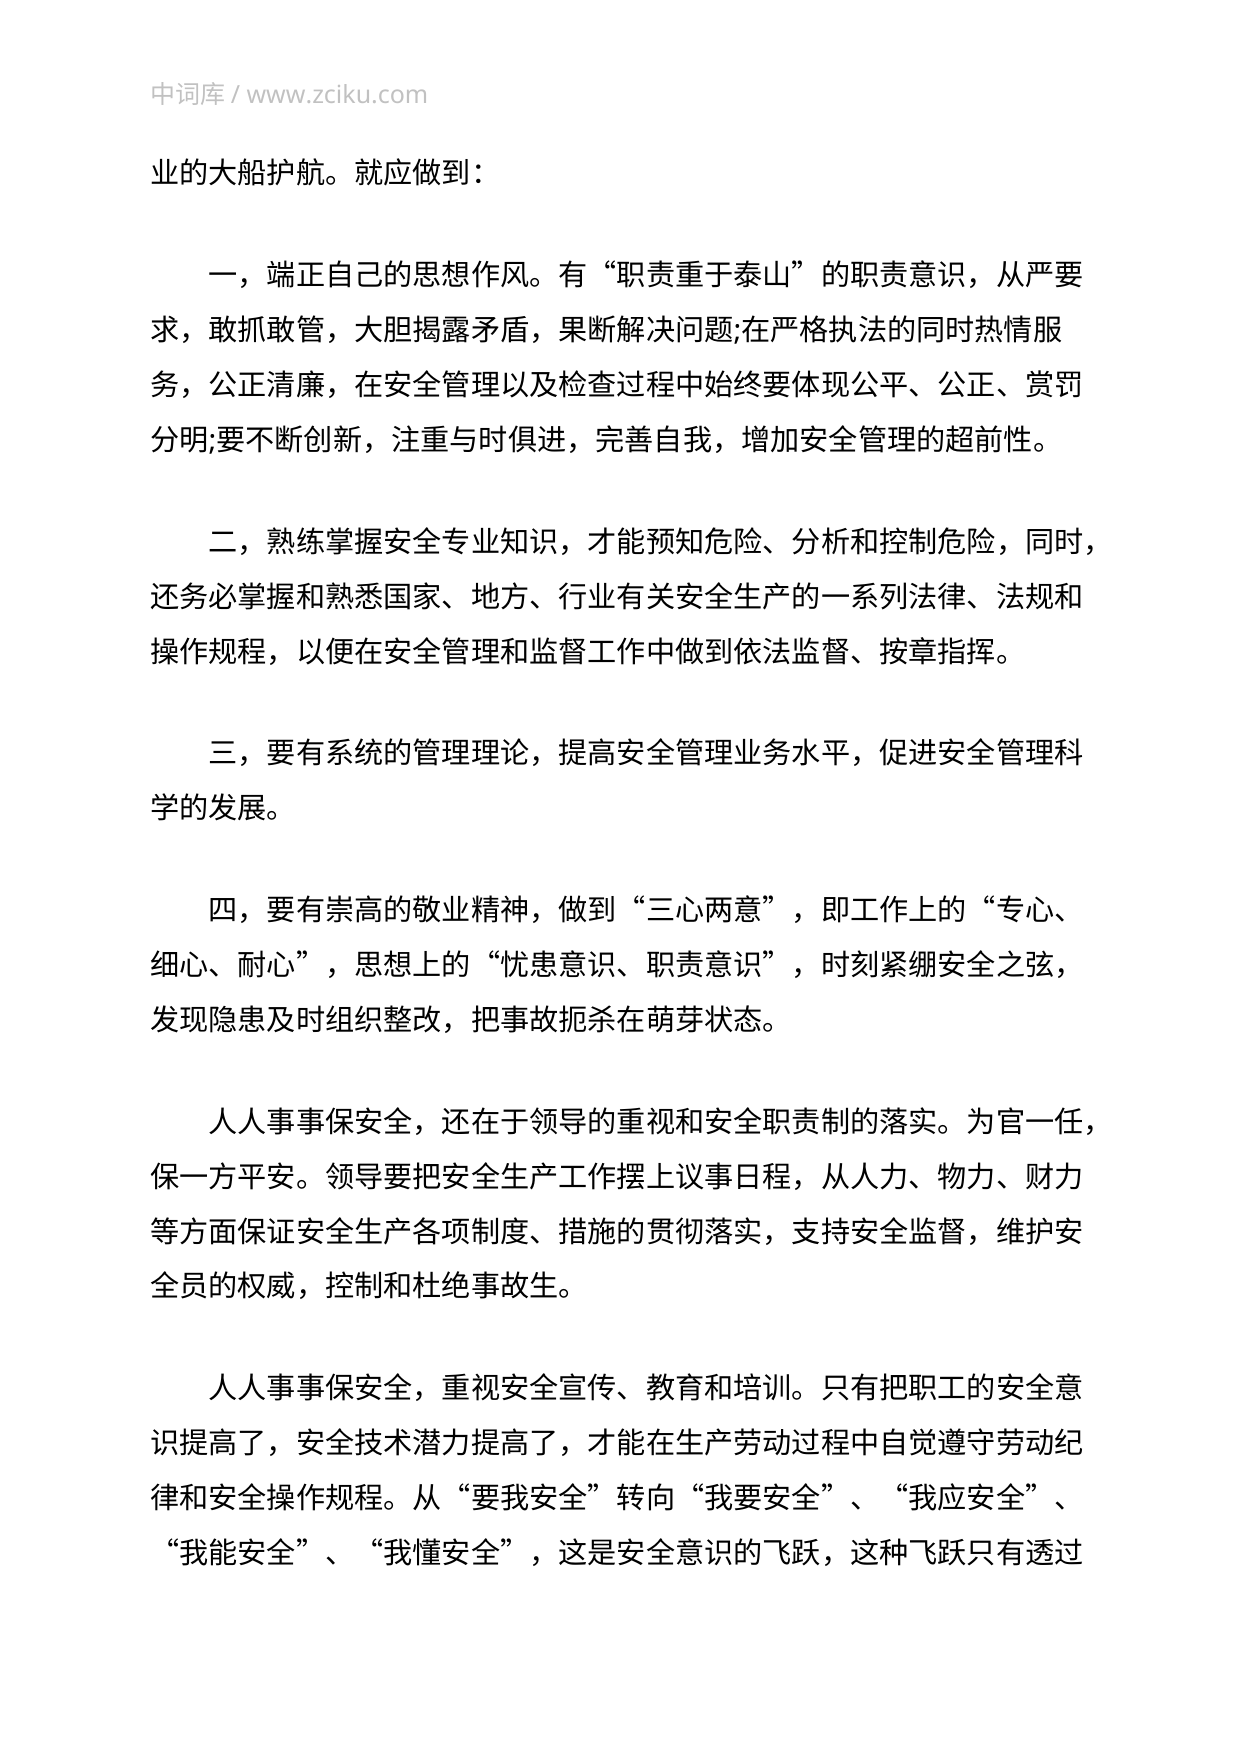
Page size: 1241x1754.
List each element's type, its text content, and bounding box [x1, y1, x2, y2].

text 四，要有崇高的敬业精神，做到“三心两意”，即工作上的“专心、细心、耐心”，思想上的“忧患意识、职责意识”，时刻紧绷安全之弦，发现隐患及时组织整改，把事故扼杀在萌芽状态。 [150, 887, 1090, 1039]
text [150, 1365, 1090, 1572]
text 人人事事保安全，还在于领导的重视和安全职责制的落实。为官一任，保一方平安。领导要把安全生产工作摆上议事日程，从人力、物力、财力等方面保证安全生产各项制度、措施的贯彻落实，支持安全监督，维护安全员的权威，控制和杜绝事故生。 [150, 1098, 1090, 1305]
text 三，要有系统的管理理论，提高安全管理业务水平，促进安全管理科学的发展。 [150, 730, 1090, 827]
text 二，熟练掌握安全专业知识，才能预知危险、分析和控制危险，同时，还务必掌握和熟悉国家、地方、行业有关安全生产的一系列法律、法规和操作规程，以便在安全管理和监督工作中做到依法监督、按章指挥。 [150, 518, 1090, 671]
text 一，端正自己的思想作风。有“职责重于泰山”的职责意识，从严要求，敢抓敢管，大胆揭露矛盾，果断解决问题;在严格执法的同时热情服务，公正清廉，在安全管理以及检查过程中始终要体现公平、公正、赏罚分明;要不断创新，注重与时俱进，完善自我，增加安全管理的超前性。 [150, 252, 1090, 459]
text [150, 150, 1090, 192]
